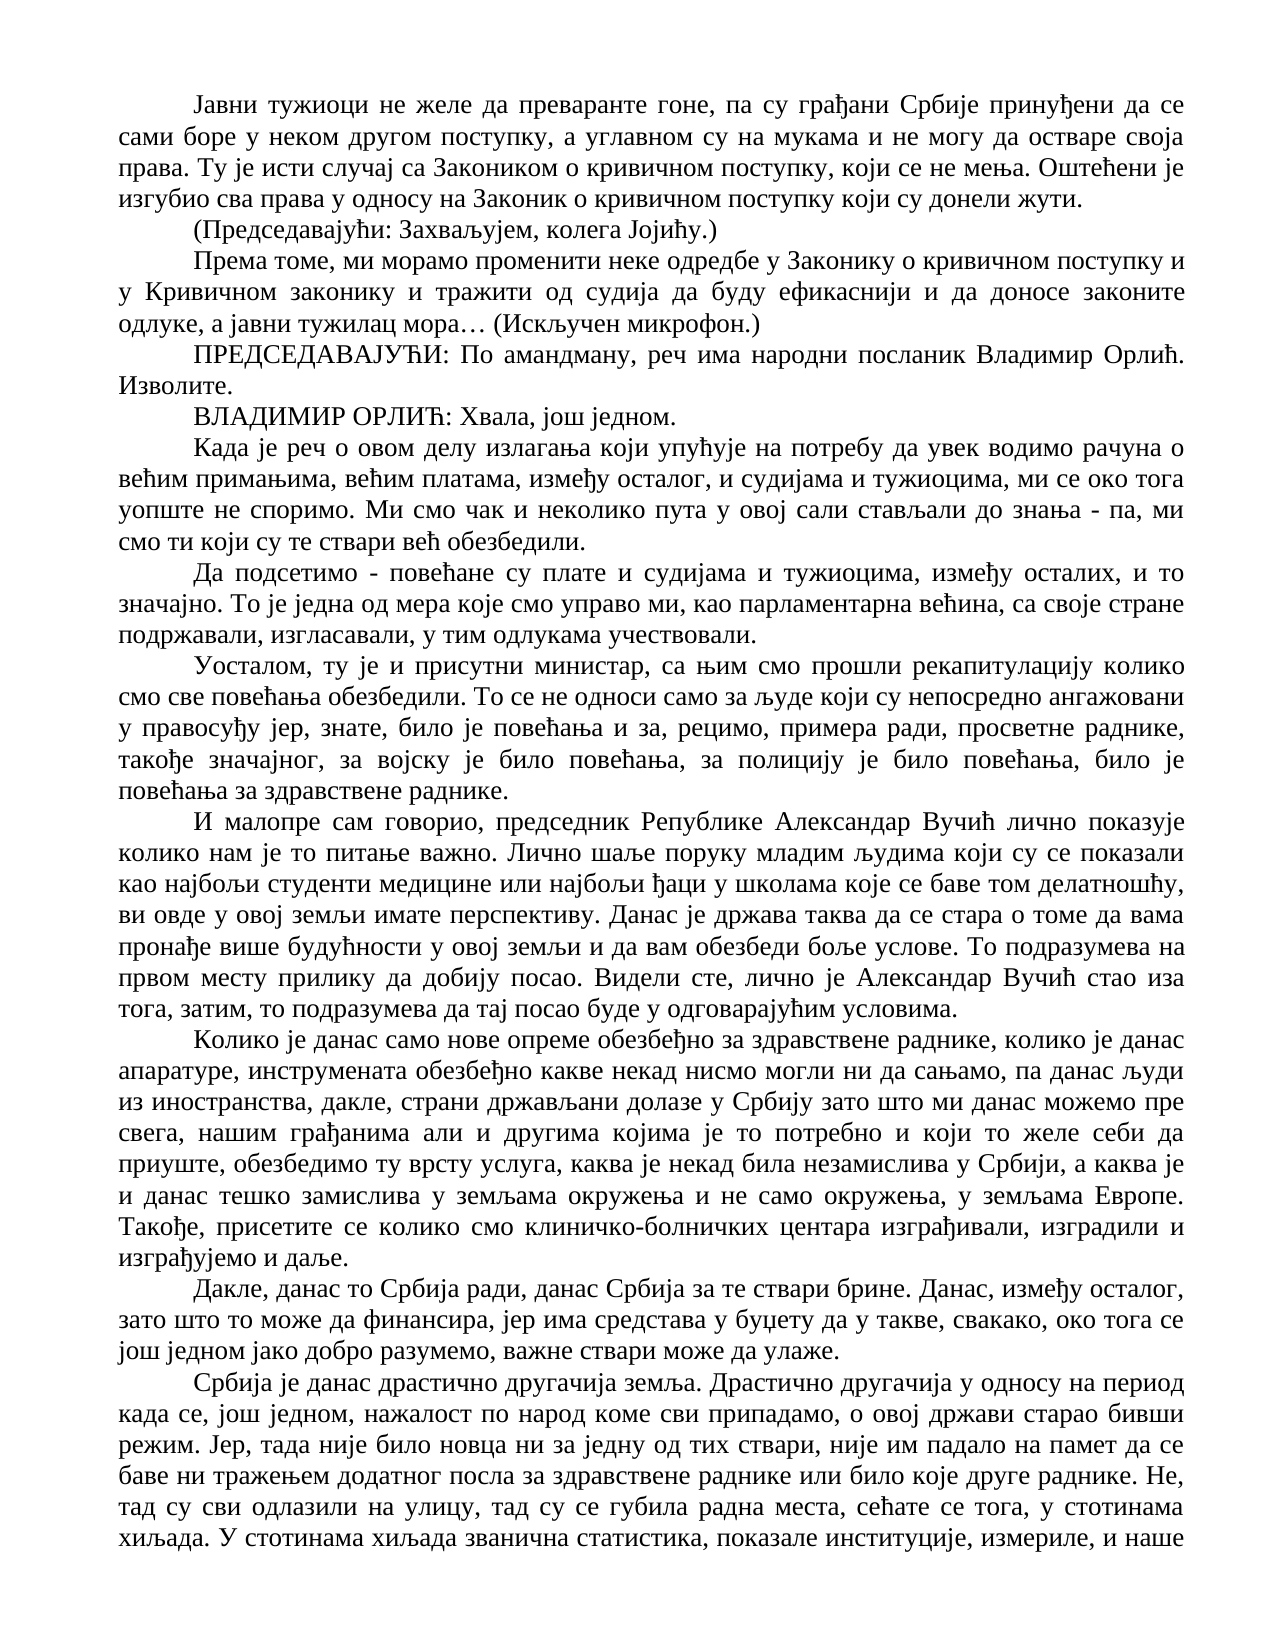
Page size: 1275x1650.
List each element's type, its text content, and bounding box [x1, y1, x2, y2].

text Према томе, ми морамо променити неке одредбе у Законику о кривичном поступку и у Кривичном законику и тражити од судија да буду ефикаснији и да доносе законите одлуке, а јавни тужилац мора… (Искључен микрофон.) [118, 244, 1186, 338]
text ВЛАДИМИР ОРЛИЋ: Хвала, још једном. [118, 400, 1186, 431]
text Јавни тужиоци не желе да преваранте гоне, па су грађани Србије принуђени да се сами боре у неком другом поступку, а углавном су на мукама и не могу да остваре своја права. Ту је исти случај са Закоником о кривичном поступку, који се не мења. Оштећени је изгубио сва права у односу на Законик о кривичном поступку који су донели жути. [118, 89, 1186, 213]
text И малопре сам говорио, председник Републике Александар Вучић лично показује колико нам је то питање важно. Лично шаље поруку младим људима који су се показали као најбољи студенти медицине или најбољи ђаци у школама које се баве том делатношћу, ви овде у овој земљи имате перспективу. Данас је држава таква да се стара о томе да вама пронађе више будућности у овој земљи и да вам обезбеди боље услове. То подразумева на првом месту прилику да добију посао. Видели сте, лично је Александар Вучић стао иза тога, затим, то подразумева да тај посао буде у одговарајућим условима. [118, 805, 1186, 1023]
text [118, 1366, 1186, 1552]
text Уосталом, ту је и присутни министар, са њим смо прошли рекапитулацију колико смо све повећања обезбедили. То се не односи само за људе који су непосредно ангажовани у правосуђу јер, знате, било је повећања и за, рецимо, примера ради, просветне раднике, такође значајног, за војску је било повећања, за полицију је било повећања, било је повећања за здравствене раднике. [118, 649, 1186, 805]
text Када је реч о овом делу излагања који упућује на потребу да увек водимо рачуна о већим примањима, већим платама, између осталог, и судијама и тужиоцима, ми се око тога уопште не споримо. Ми смо чак и неколико пута у овој сали стављали до знања - па, ми смо ти који су те ствари већ обезбедили. [118, 431, 1186, 556]
text (Председавајући: Захваљујем, колега Јојићу.) [118, 213, 1186, 244]
text Колико је данас само нове опреме обезбеђно за здравствене раднике, колико је данас апаратуре, инструмената обезбеђно какве некад нисмо могли ни да сањамо, па данас људи из иностранства, дакле, страни држављани долазе у Србију зато што ми данас можемо пре свега, нашим грађанима али и другима којима је то потребно и који то желе себи да приуште, обезбедимо ту врсту услуга, каква је некад била незамислива у Србији, а каква је и данас тешко замислива у земљама окружења и не само окружења, у земљама Европе. Такође, присетите се колико смо клиничко-болничких центара изграђивали, изградили и изграђујемо и даље. [118, 1023, 1186, 1272]
text ПРЕДСЕДАВАЈУЋИ: По амандману, реч има народни посланик Владимир Орлић. Изволите. [118, 338, 1186, 400]
text Дакле, данас то Србија ради, данас Србија за те ствари брине. Данас, између осталог, зато што то може да финансира, јер има средстава у буџету да у такве, свакако, око тога се још једном јако добро разумемо, важне ствари може да улаже. [118, 1272, 1186, 1366]
text Да подсетимо - повећане су плате и судијама и тужиоцима, између осталих, и то значајно. То је једна од мера које смо управо ми, као парламентарна већина, са своје стране подржавали, изгласавали, у тим одлукама учествовали. [118, 556, 1186, 649]
